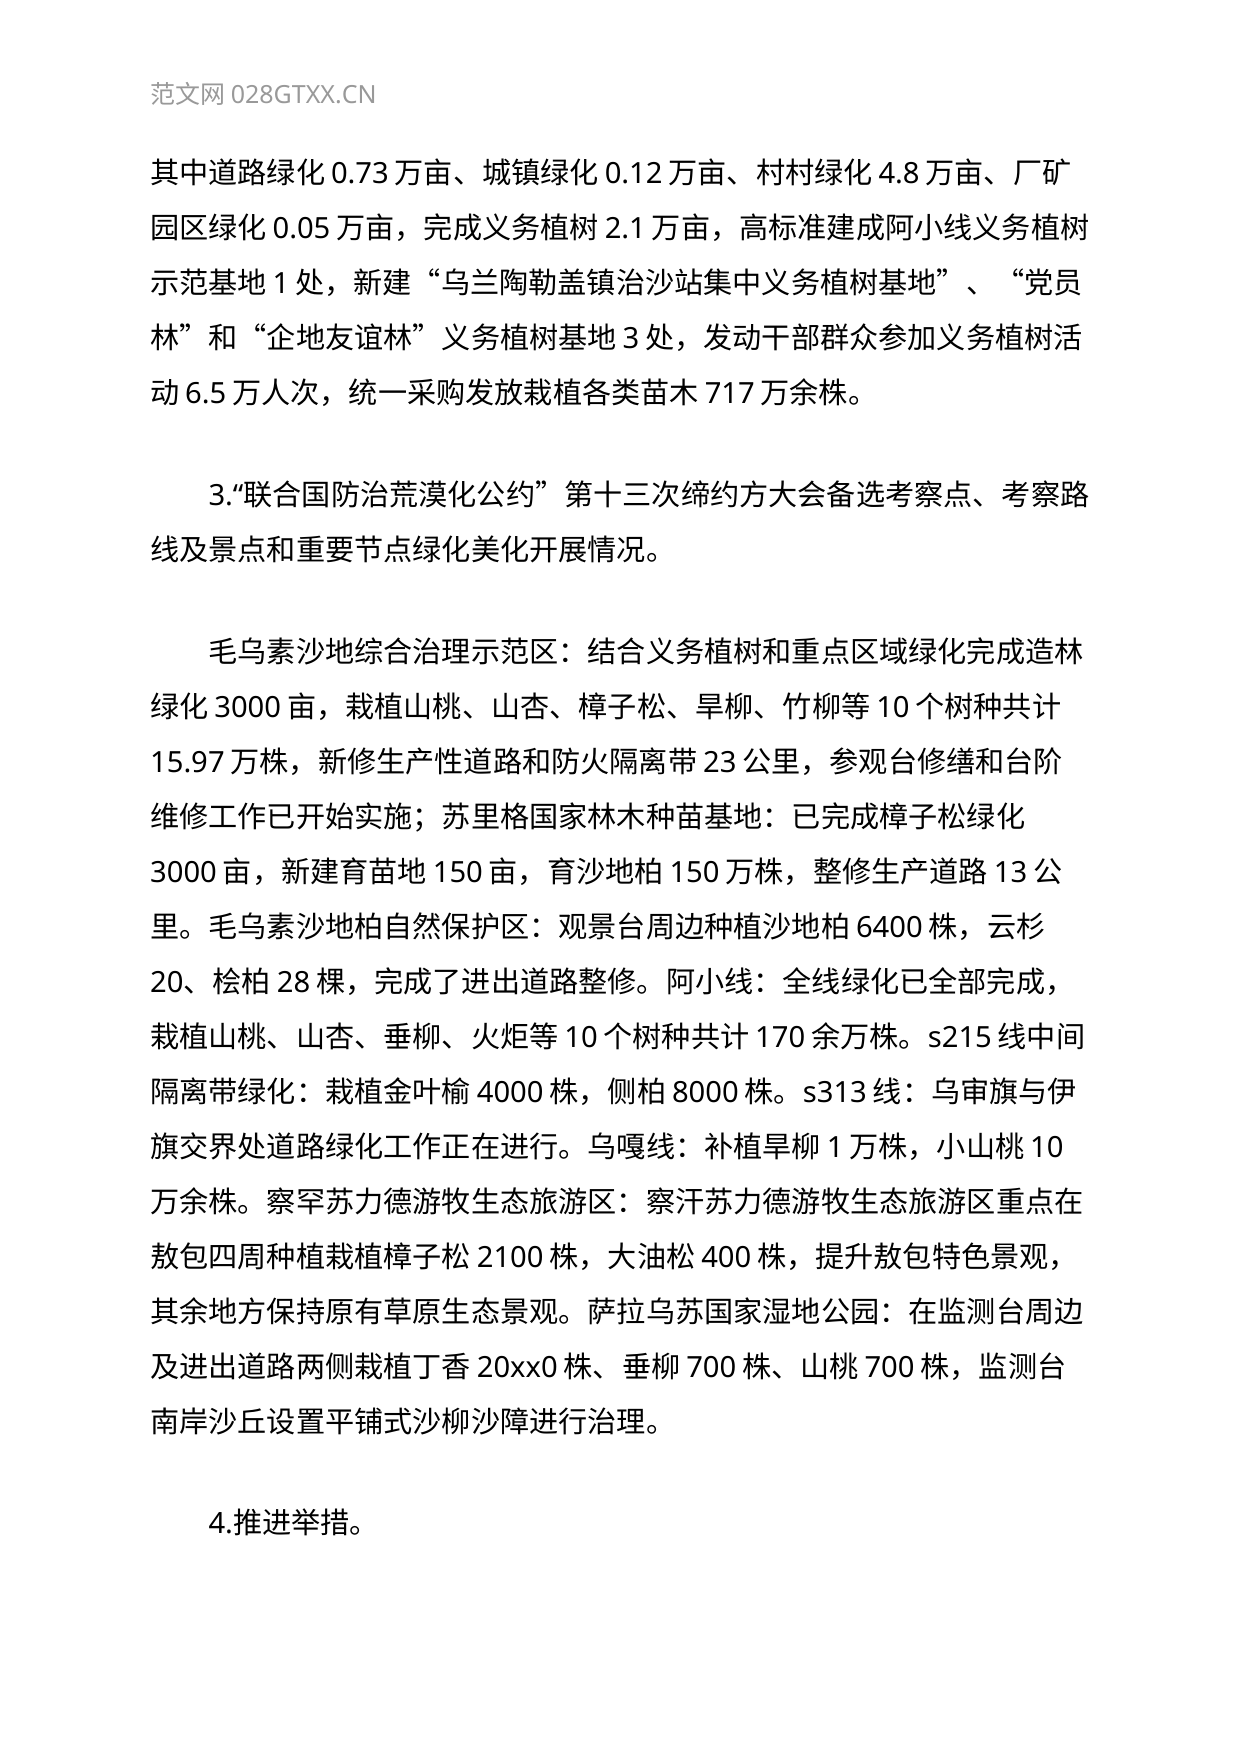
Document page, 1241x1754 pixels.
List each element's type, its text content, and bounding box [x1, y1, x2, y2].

text 毛乌素沙地综合治理示范区：结合义务植树和重点区域绿化完成造林绿化3000亩，栽植山桃、山杏、樟子松、旱柳、竹柳等10个树种共计15.97万株，新修生产性道路和防火隔离带23公里，参观台修缮和台阶维修工作已开始实施；苏里格国家林木种苗基地：已完成樟子松绿化3000亩，新建育苗地150亩，育沙地柏150万株，整修生产道路13公里。毛乌素沙地柏自然保护区：观景台周边种植沙地柏6400株，云杉20、桧柏28棵，完成了进出道路整修。阿小线：全线绿化已全部完成，栽植山桃、山杏、垂柳、火炬等10个树种共计170余万株。s215线中间隔离带绿化：栽植金叶榆4000株，侧柏8000株。s313线：乌审旗与伊旗交界处道路绿化工作正在进行。乌嘎线：补植旱柳1万株，小山桃10万余株。察罕苏力德游牧生态旅游区：察汗苏力德游牧生态旅游区重点在敖包四周种植栽植樟子松2100株，大油松400株，提升敖包特色景观，其余地方保持原有草原生态景观。萨拉乌苏国家湿地公园：在监测台周边及进出道路两侧栽植丁香20xx0株、垂柳700株、山桃700株，监测台南岸沙丘设置平铺式沙柳沙障进行治理。 [150, 629, 1090, 1441]
text 3.“联合国防治荒漠化公约”第十三次缔约方大会备选考察点、考察路线及景点和重要节点绿化美化开展情况。 [150, 472, 1090, 569]
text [150, 150, 1090, 412]
text 4.推进举措。 [150, 1500, 1090, 1542]
